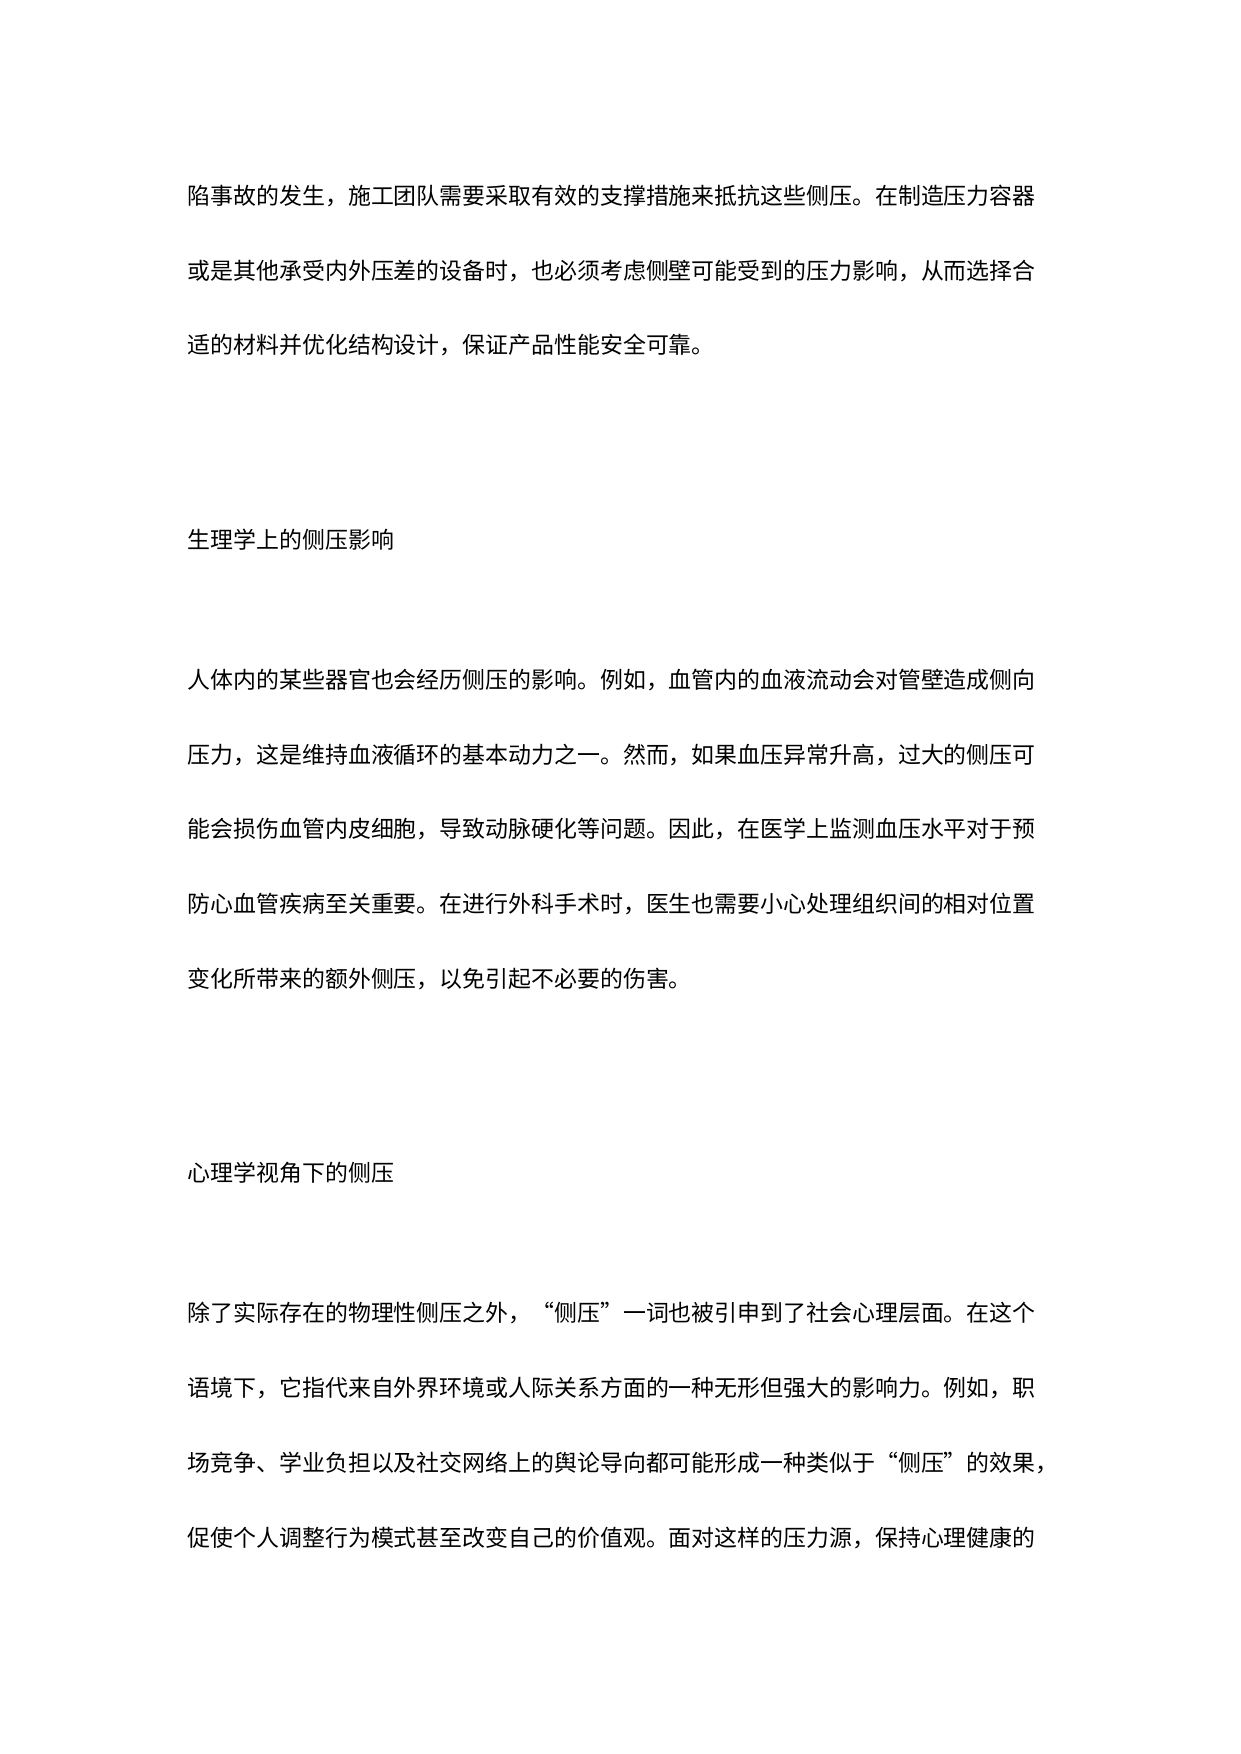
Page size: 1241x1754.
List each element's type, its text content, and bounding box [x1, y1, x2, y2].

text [187, 1279, 1053, 1568]
text 人体内的某些器官也会经历侧压的影响。例如，血管内的血液流动会对管壁造成侧向压力，这是维持血液循环的基本动力之一。然而，如果血压异常升高，过大的侧压可能会损伤血管内皮细胞，导致动脉硬化等问题。因此，在医学上监测血压水平对于预防心血管疾病至关重要。在进行外科手术时，医生也需要小心处理组织间的相对位置变化所带来的额外侧压，以免引起不必要的伤害。 [187, 646, 1053, 1010]
text 心理学视角下的侧压 [187, 1139, 1053, 1204]
text 生理学上的侧压影响 [187, 506, 1053, 571]
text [187, 162, 1053, 376]
